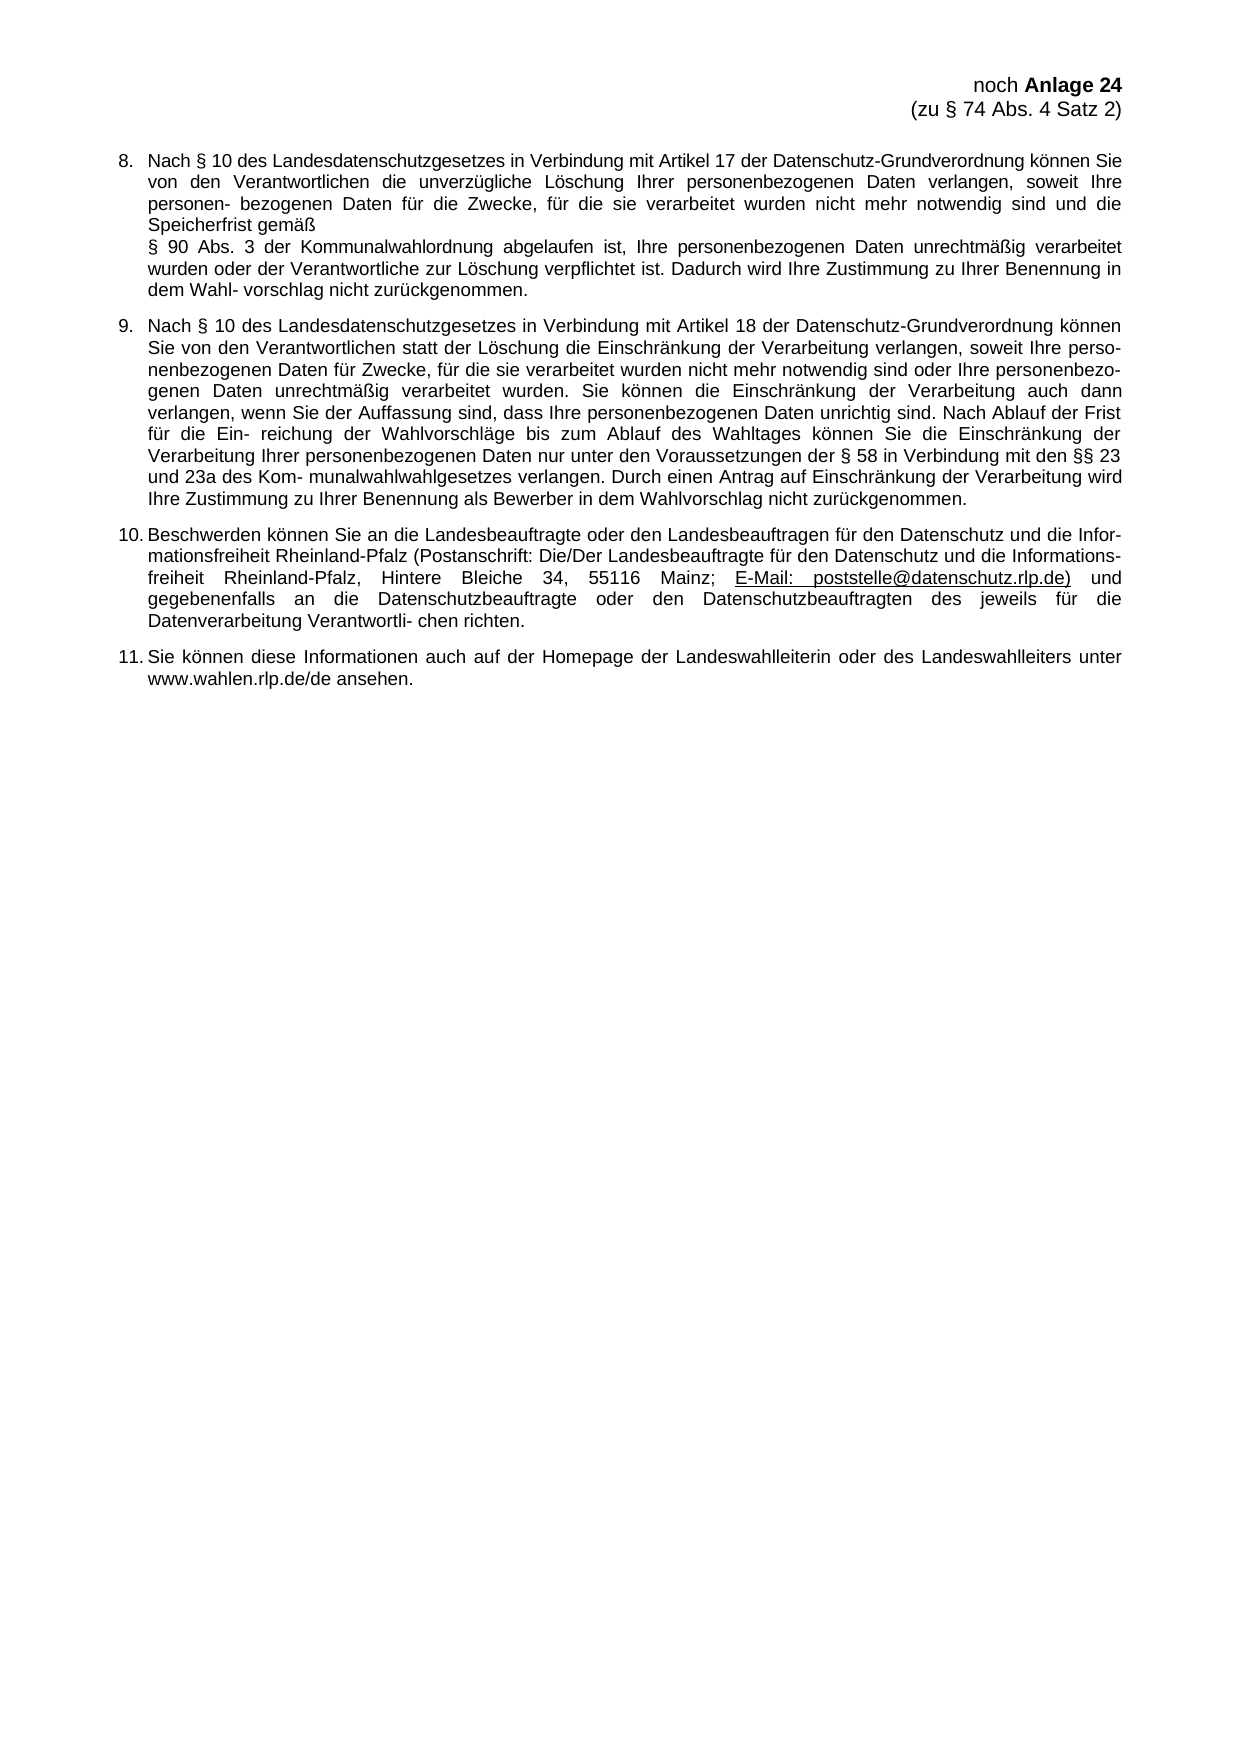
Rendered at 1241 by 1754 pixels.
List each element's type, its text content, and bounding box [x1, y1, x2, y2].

list Sie können diese Informationen auch auf der Homepage der Landeswahlleiterin oder des Landeswahlleiters unter www.wahlen.rlp.de/de ansehen. [118, 646, 1122, 689]
subtitle (zu § 74 Abs. 4 Satz 2) [98, 97, 1122, 121]
list Beschwerden können Sie an die Landesbeauftragte oder den Landesbeauftragen für den Datenschutz und die Infor- mationsfreiheit Rheinland-Pfalz (Postanschrift: Die/Der Landesbeauftragte für den Datenschutz und die Informations- freiheit Rheinland-Pfalz, Hintere Bleiche 34, 55116 Mainz; E-Mail: poststelle@datenschutz.rlp.de) und gegebenenfalls an die Datenschutzbeauftragte oder den Datenschutzbeauftragten des jeweils für die Datenverarbeitung Verantwortli- chen richten. [118, 523, 1122, 631]
text noch Anlage 24 [98, 73, 1122, 97]
list Nach § 10 des Landesdatenschutzgesetzes in Verbindung mit Artikel 18 der Datenschutz-Grundverordnung können Sie von den Verantwortlichen statt der Löschung die Einschränkung der Verarbeitung verlangen, soweit Ihre perso- nenbezogenen Daten für Zwecke, für die sie verarbeitet wurden nicht mehr notwendig sind oder Ihre personenbezo- genen Daten unrechtmäßig verarbeitet wurden. Sie können die Einschränkung der Verarbeitung auch dann verlangen, wenn Sie der Auffassung sind, dass Ihre personenbezogenen Daten unrichtig sind. Nach Ablauf der Frist für die Ein- reichung der Wahlvorschläge bis zum Ablauf des Wahltages können Sie die Einschränkung der Verarbeitung Ihrer personenbezogenen Daten nur unter den Voraussetzungen der § 58 in Verbindung mit den §§ 23 und 23a des Kom- munalwahlwahlgesetzes verlangen. Durch einen Antrag auf Einschränkung der Verarbeitung wird Ihre Zustimmung zu Ihrer Benennung als Bewerber in dem Wahlvorschlag nicht zurückgenommen. [118, 315, 1122, 509]
list Nach § 10 des Landesdatenschutzgesetzes in Verbindung mit Artikel 17 der Datenschutz-Grundverordnung können Sie von den Verantwortlichen die unverzügliche Löschung Ihrer personenbezogenen Daten verlangen, soweit Ihre personen- bezogenen Daten für die Zwecke, für die sie verarbeitet wurden nicht mehr notwendig sind und die Speicherfrist gemäß [118, 149, 1122, 236]
text § 90 Abs. 3 der Kommunalwahlordnung abgelaufen ist, Ihre personenbezogenen Daten unrechtmäßig verarbeitet wurden oder der Verantwortliche zur Löschung verpflichtet ist. Dadurch wird Ihre Zustimmung zu Ihrer Benennung in dem Wahl- vorschlag nicht zurückgenommen. [148, 236, 1123, 300]
